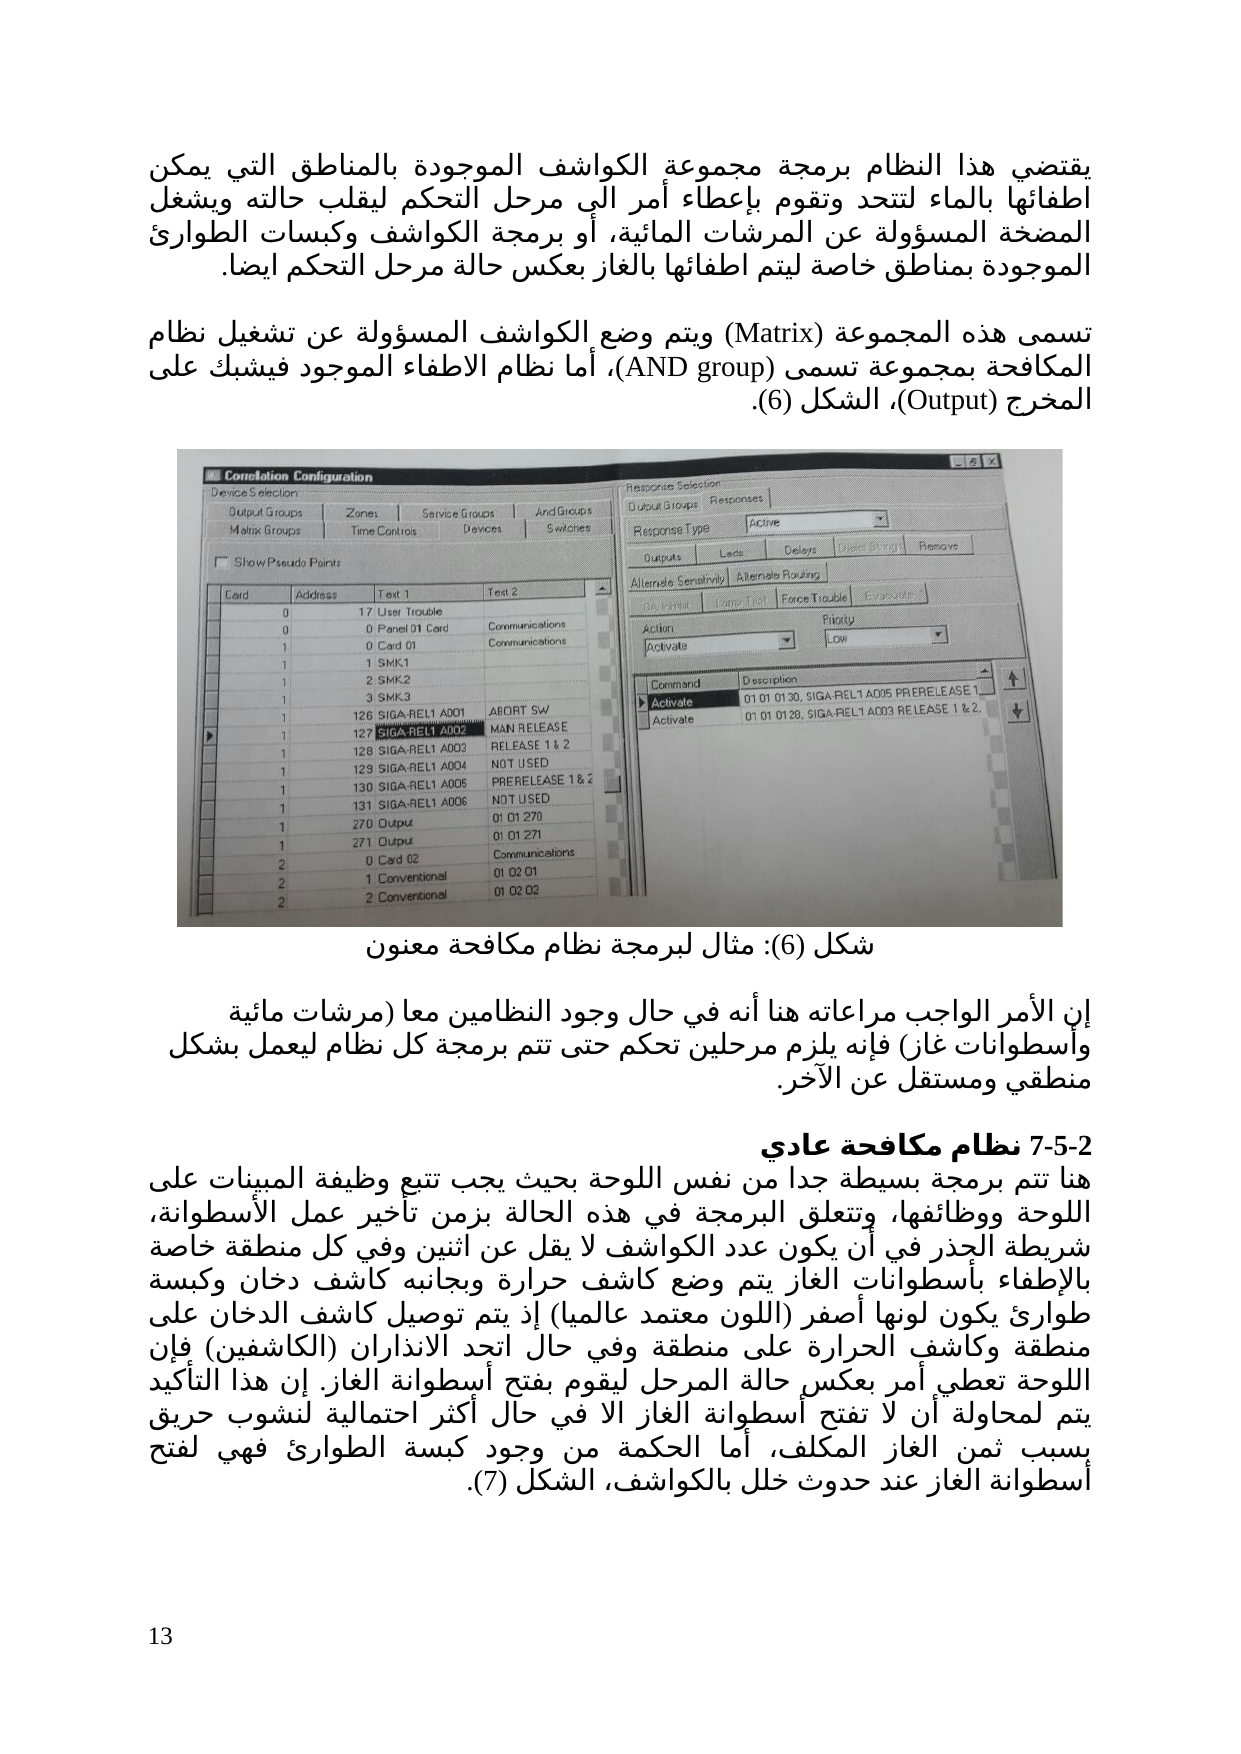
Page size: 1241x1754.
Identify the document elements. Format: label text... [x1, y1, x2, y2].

text يقتضي هذا النظام برمجة مجموعة الكواشف الموجودة بالمناطق التي يمكن اطفائها بالماء لتتحد وتقوم بإعطاء أمر الى مرحل التحكم ليقلب حالته ويشغل المضخة المسؤولة عن المرشات المائية، أو برمجة الكواشف وكبسات الطوارئ الموجودة بمناطق خاصة ليتم اطفائها بالغاز بعكس حالة مرحل التحكم ايضا. [148, 148, 1092, 282]
text هنا تتم برمجة بسيطة جدا من نفس اللوحة بحيث يجب تتبع وظيفة المبينات على اللوحة ووظائفها، وتتعلق البرمجة في هذه الحالة بزمن تأخير عمل الأسطوانة، شريطة الحذر في أن يكون عدد الكواشف لا يقل عن اثنين وفي كل منطقة خاصة بالإطفاء بأسطوانات الغاز يتم وضع كاشف حرارة وبجانبه كاشف دخان وكبسة طوارئ يكون لونها أصفر (اللون معتمد عالميا) إذ يتم توصيل كاشف الدخان على منطقة وكاشف الحرارة على منطقة وفي حال اتحد الانذاران (الكاشفين) فإن اللوحة تعطي أمر بعكس حالة المرحل ليقوم بفتح أسطوانة الغاز. إن هذا التأكيد يتم لمحاولة أن لا تفتح أسطوانة الغاز الا في حال أكثر احتمالية لنشوب حريق بسبب ثمن الغاز المكلف، أما الحكمة من وجود كبسة الطوارئ فهي لفتح أسطوانة الغاز عند حدوث خلل بالكواشف، الشكل (7). [148, 1162, 1092, 1497]
text إن الأمر الواجب مراعاته هنا أنه في حال وجود النظامين معا (مرشات مائية وأسطوانات غاز) فإنه يلزم مرحلين تحكم حتى تتم برمجة كل نظام ليعمل بشكل منطقي ومستقل عن الآخر. [148, 994, 1092, 1094]
text تسمى هذه المجموعة (Matrix) ويتم وضع الكواشف المسؤولة عن تشغيل نظام المكافحة بمجموعة تسمى (AND group)، أما نظام الاطفاء الموجود فيشبك على المخرج (Output)، الشكل (6). [148, 315, 1092, 416]
text 7-5-2 نظام مكافحة عادي [148, 1128, 1092, 1162]
picture [177, 449, 1063, 927]
text شكل (6): مثال لبرمجة نظام مكافحة معنون [148, 927, 1092, 960]
